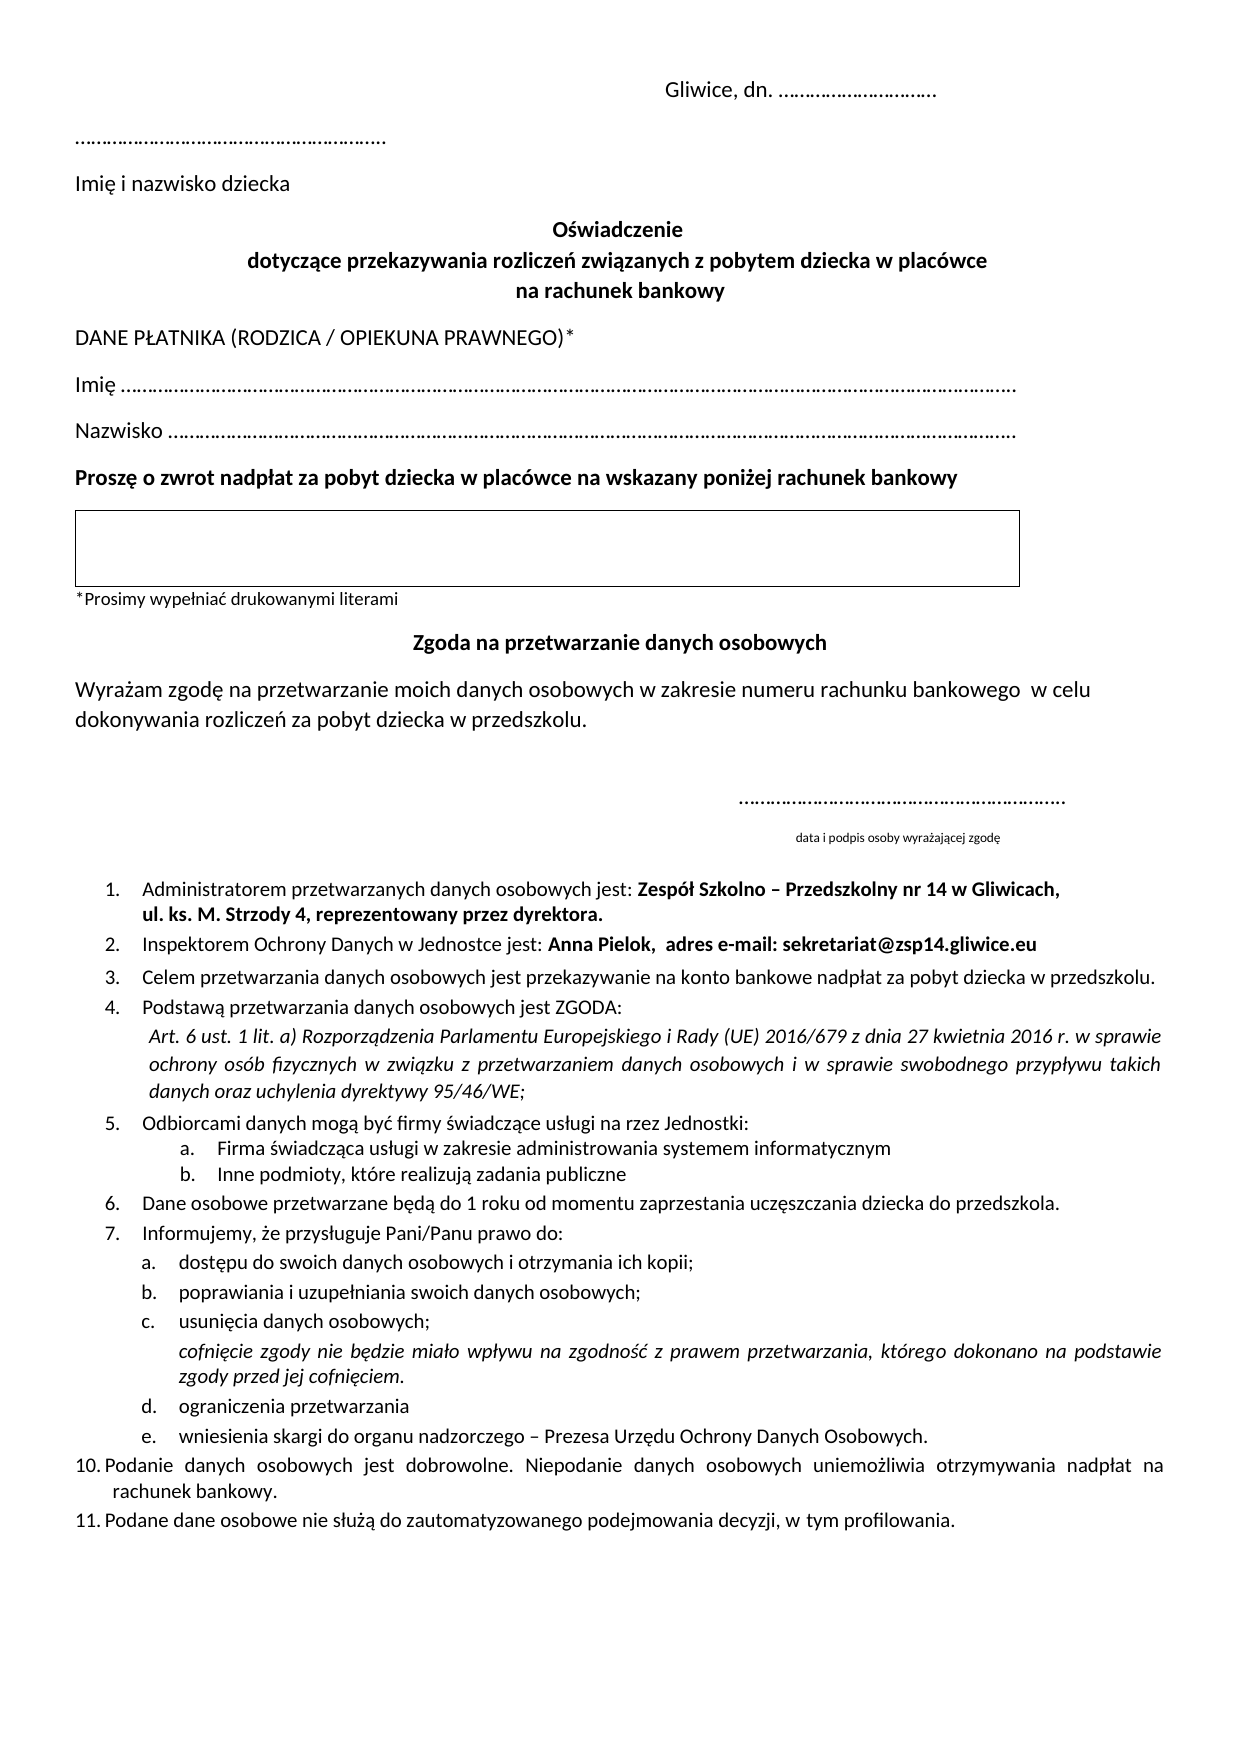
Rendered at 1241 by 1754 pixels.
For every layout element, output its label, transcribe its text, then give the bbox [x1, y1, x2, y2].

list Inspektorem Ochrony Danych w Jednostce jest: Anna Pielok, adres e-mail: sekretariat@zsp14.gliwice.eu [104, 931, 1165, 956]
list Inne podmioty, które realizują zadania publiczne [179, 1161, 1165, 1186]
list Dane osobowe przetwarzane będą do 1 roku od momentu zaprzestania uczęszczania dziecka do przedszkola. [104, 1190, 1165, 1216]
text *Prosimy wypełniać drukowanymi literami [75, 587, 1165, 610]
text ………………………………………………….. [75, 122, 1165, 150]
text Wyrażam zgodę na przetwarzanie moich danych osobowych w zakresie numeru rachunku bankowego w celu dokonywania rozliczeń za pobyt dziecka w przedszkolu. [75, 675, 1165, 733]
list Firma świadcząca usługi w zakresie administrowania systemem informatycznym [179, 1135, 1165, 1161]
text DANE PŁATNIKA (RODZICA / OPIEKUNA PRAWNEGO)* [75, 323, 1165, 351]
list poprawiania i uzupełniania swoich danych osobowych; [141, 1279, 1165, 1304]
text data i podpis osoby wyrażającej zgodę [75, 829, 1165, 857]
list usunięcia danych osobowych; [141, 1309, 1165, 1334]
list Podstawą przetwarzania danych osobowych jest ZGODA: [104, 994, 1165, 1019]
text cofnięcie zgody nie będzie miało wpływu na zgodność z prawem przetwarzania, którego dokonano na podstawie zgody przed jej cofnięciem. [178, 1338, 1165, 1389]
text Imię i nazwisko dziecka [75, 169, 1165, 197]
text …………………………………………………….. [75, 752, 1165, 810]
list Odbiorcami danych mogą być firmy świadczące usługi na rzez Jednostki: [104, 1110, 1165, 1135]
text Imię …………………………………………………………………………………………………………………………………………………….. [75, 370, 1165, 398]
text Zgoda na przetwarzanie danych osobowych [75, 628, 1165, 656]
text Oświadczenie dotyczące przekazywania rozliczeń związanych z pobytem dziecka w placówce na rachunek bankowy [75, 216, 1165, 304]
text Art. 6 ust. 1 lit. a) Rozporządzenia Parlamentu Europejskiego i Rady (UE) 2016/679 z dnia 27 kwietnia 2016 r. w sprawie ochrony osób fizycznych w związku z przetwarzaniem danych osobowych i w sprawie swobodnego przypływu takich danych oraz uchylenia dyrektywy 95/46/WE; [149, 1023, 1165, 1104]
list Podane dane osobowe nie służą do zautomatyzowanego podejmowania decyzji, w tym profilowania. [75, 1507, 1165, 1533]
list ograniczenia przetwarzania [141, 1393, 1165, 1419]
list Podanie danych osobowych jest dobrowolne. Niepodanie danych osobowych uniemożliwia otrzymywania nadpłat na rachunek bankowy. [75, 1452, 1165, 1503]
text Gliwice, dn. ………………………… [75, 75, 1165, 103]
list Administratorem przetwarzanych danych osobowych jest: Zespół Szkolno – Przedszkolny nr 14 w Gliwicach, ul. ks. M. Strzody 4, reprezentowany przez dyrektora. [104, 876, 1165, 927]
table_header [76, 511, 1019, 586]
list Celem przetwarzania danych osobowych jest przekazywanie na konto bankowe nadpłat za pobyt dziecka w przedszkolu. [104, 964, 1165, 990]
text Proszę o zwrot nadpłat za pobyt dziecka w placówce na wskazany poniżej rachunek bankowy [75, 463, 1165, 492]
list wniesienia skargi do organu nadzorczego – Prezesa Urzędu Ochrony Danych Osobowych. [141, 1423, 1165, 1448]
text Nazwisko …………………………………………………………………………………………………………………………………………….. [75, 417, 1165, 445]
list Informujemy, że przysługuje Pani/Panu prawo do: [104, 1220, 1165, 1245]
list dostępu do swoich danych osobowych i otrzymania ich kopii; [141, 1249, 1165, 1275]
